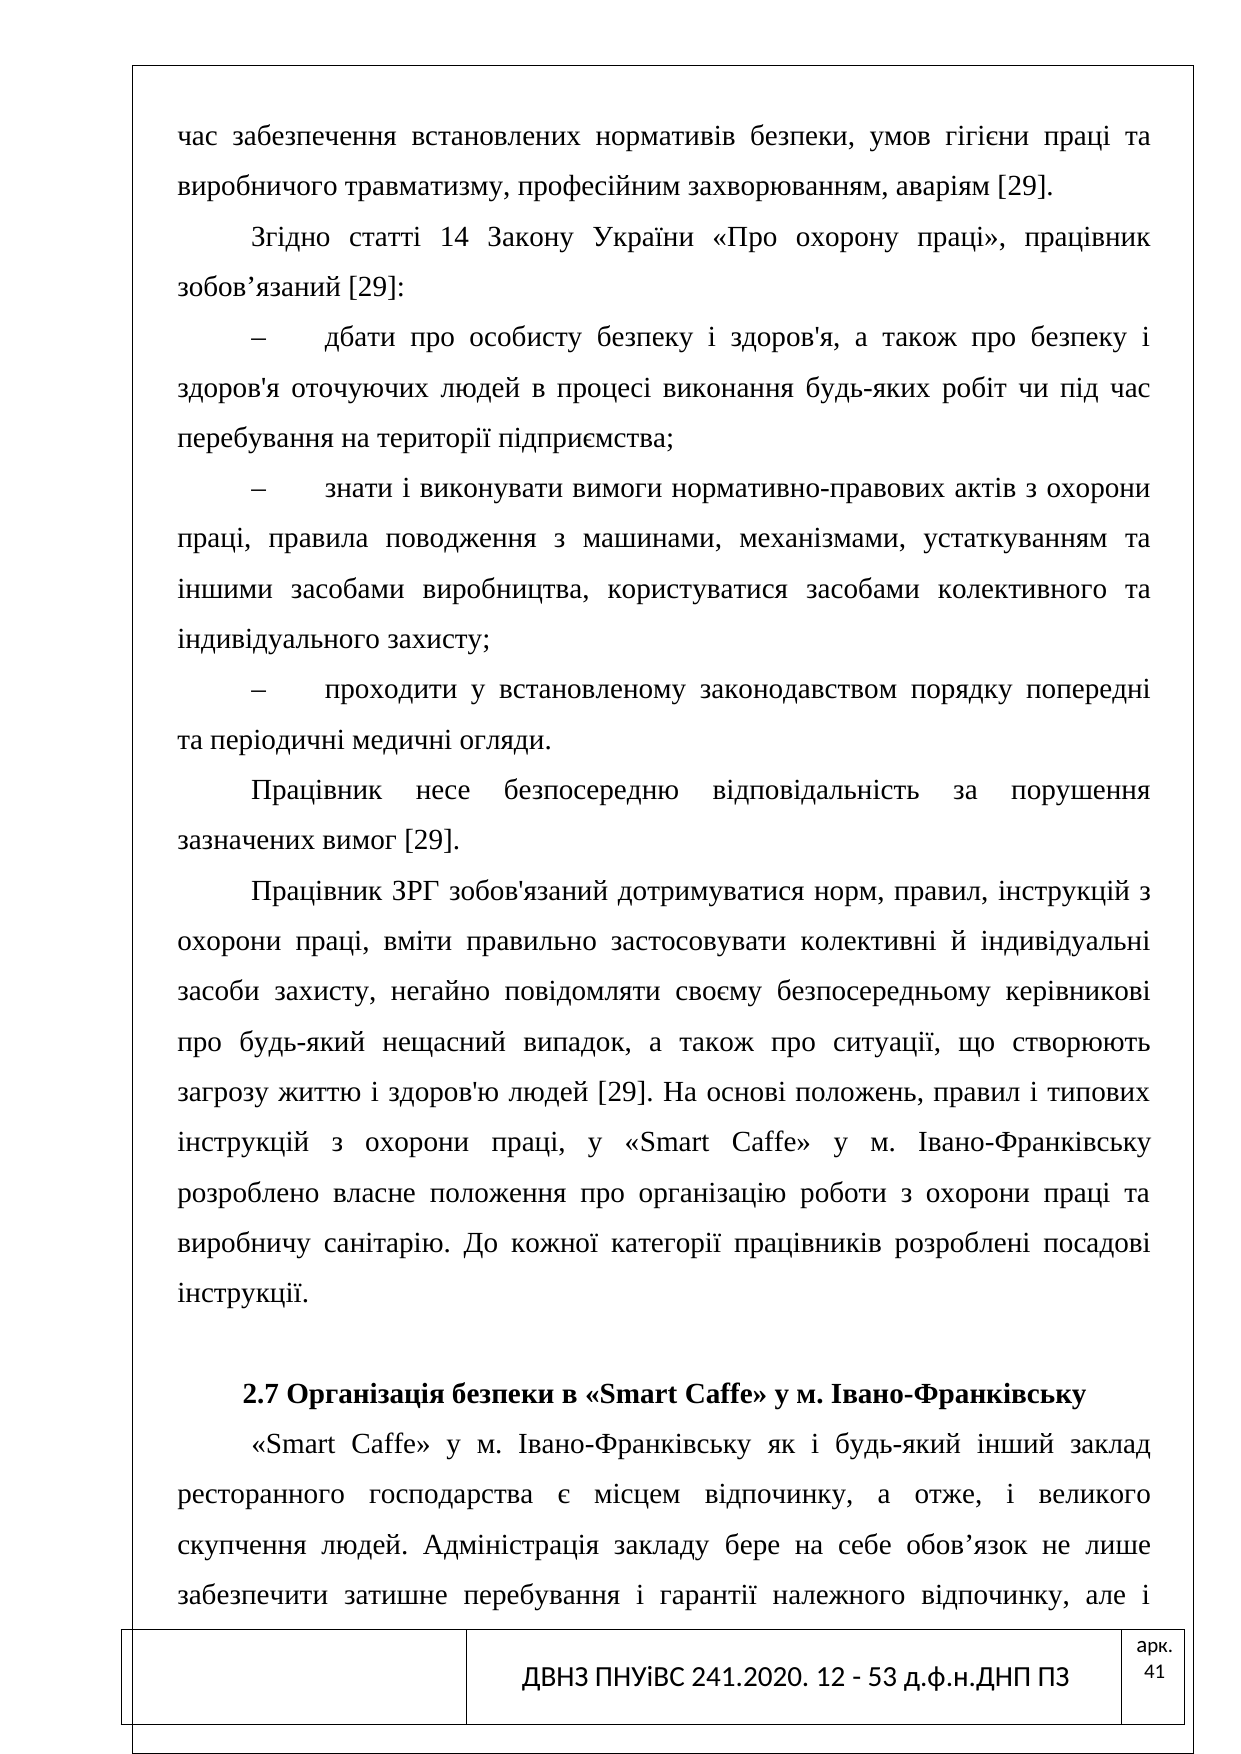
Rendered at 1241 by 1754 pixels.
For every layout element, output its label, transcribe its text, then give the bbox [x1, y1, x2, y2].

list дбати про особисту безпеку і здоров'я, а також про безпеку і здоров'я оточуючих людей в процесі виконання будь-яких робіт чи під час перебування на території підприємства; [177, 319, 1152, 453]
subtitle 2.7 Організація безпеки в «Smart Caffe» у м. Івано-Франківську [177, 1376, 1152, 1409]
text Працівник несе безпосередню відповідальність за порушення зазначених вимог [29]. [177, 772, 1152, 856]
list Згідно статті 14 Закону України «Про охорону праці», працівник зобов’язаний [29]: [177, 219, 1152, 303]
list проходити у встановленому законодавством порядку попередні та періодичні медичні огляди. [177, 672, 1152, 755]
list знати і виконувати вимоги нормативно-правових актів з охорони праці, правила поводження з машинами, механізмами, устаткуванням та іншими засобами виробництва, користуватися засобами колективного та індивідуального захисту; [177, 470, 1152, 655]
list Працівник ЗРГ зобов'язаний дотримуватися норм, правил, інструкцій з охорони праці, вміти правильно застосовувати колективні й індивідуальні засоби захисту, негайно повідомляти своєму безпосередньому керівникові про будь-який нещасний випадок, а також про ситуації, що створюють загрозу життю і здоров'ю людей [29]. На основі положень, правил і типових інструкцій з охорони праці, у «Smart Caffe» у м. Івано-Франківську розроблено власне положення про організацію роботи з охорони праці та виробничу санітарію. До кожної категорії працівників розроблені посадові інструкції. [177, 873, 1152, 1309]
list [177, 118, 1152, 202]
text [177, 1426, 1152, 1611]
